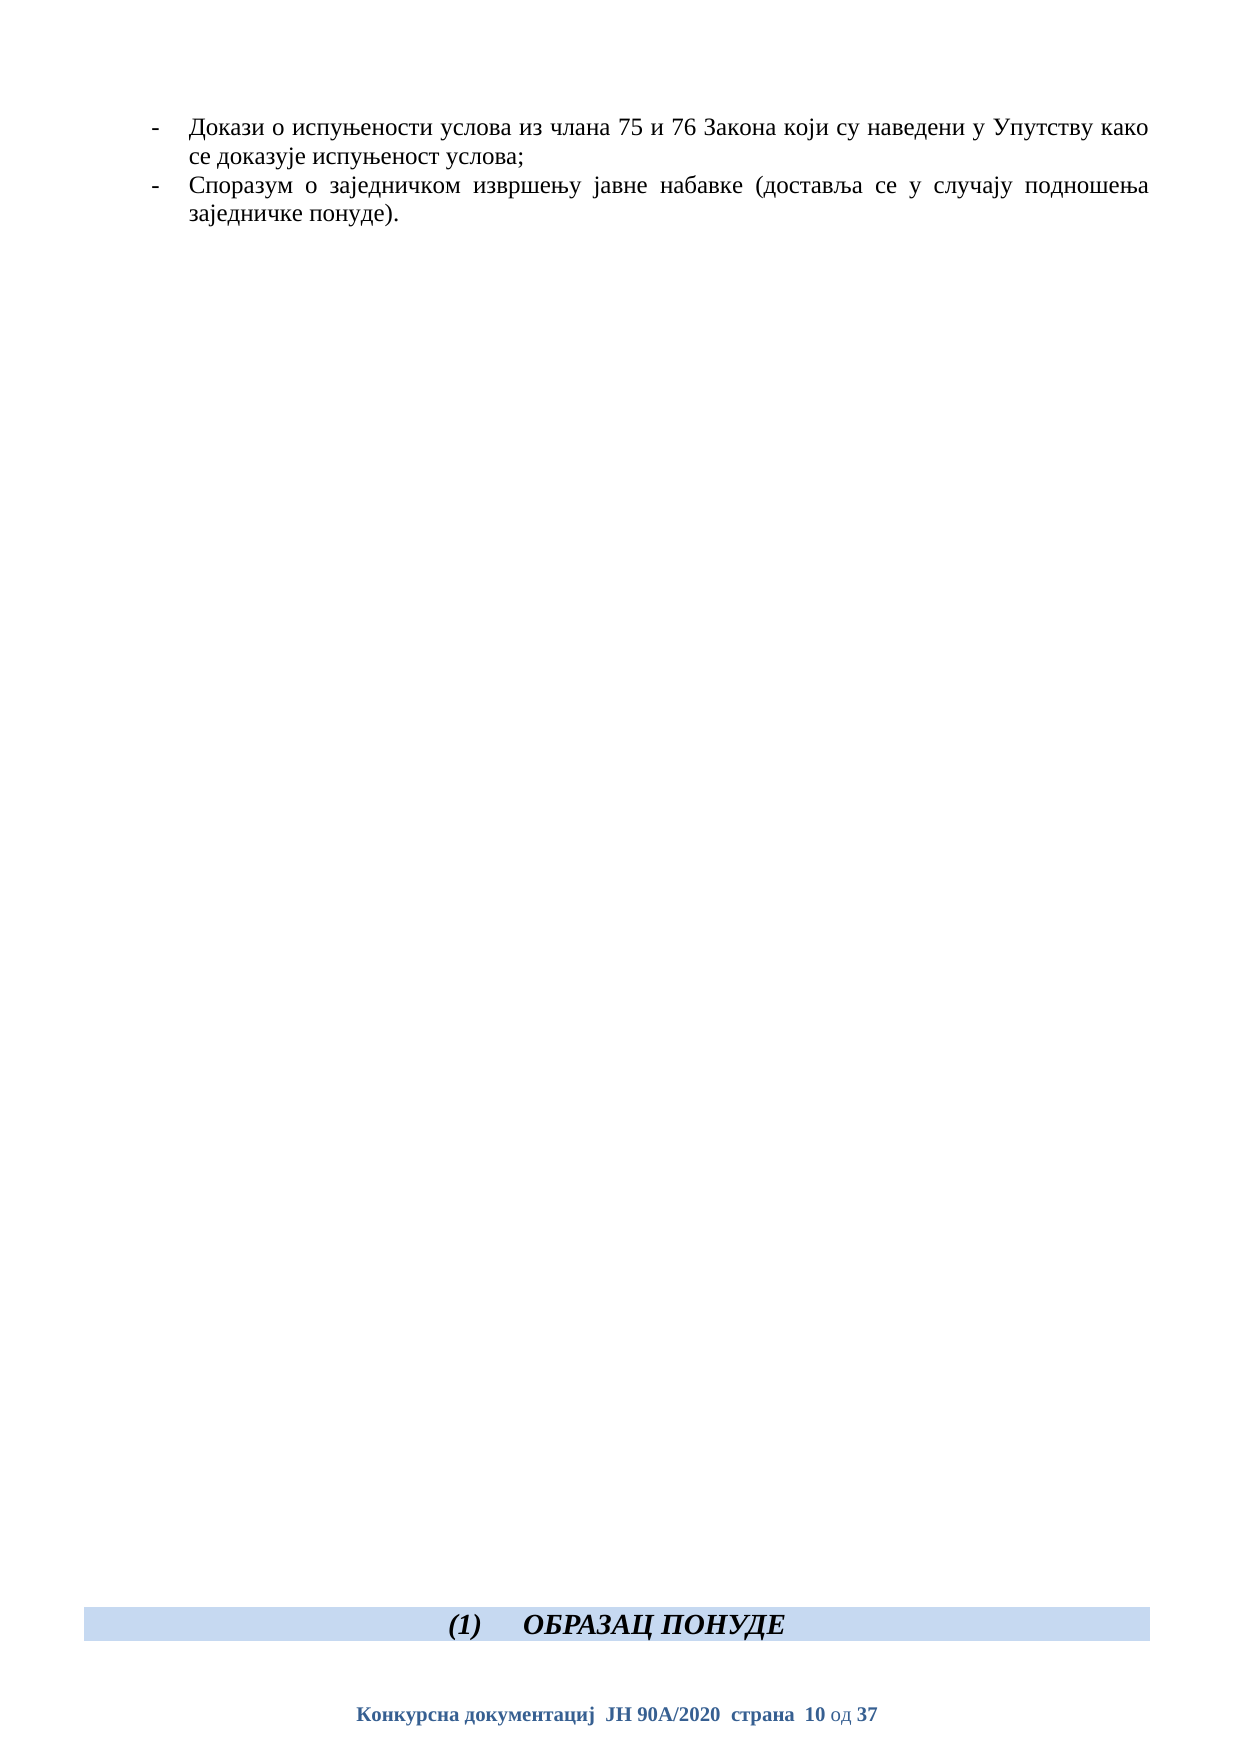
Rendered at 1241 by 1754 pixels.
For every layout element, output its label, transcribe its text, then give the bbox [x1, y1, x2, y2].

list Докази о испуњености услова из члана 75 и 76 Закона који су наведени у Упутству како се доказује испуњеност услова; [151, 112, 1150, 170]
list Споразум о заједничком извршењу јавне набавке (доставља се у случају подношења заједничке понуде). [151, 170, 1150, 227]
list ОБРАЗАЦ ПОНУДЕ [84, 1607, 1150, 1641]
